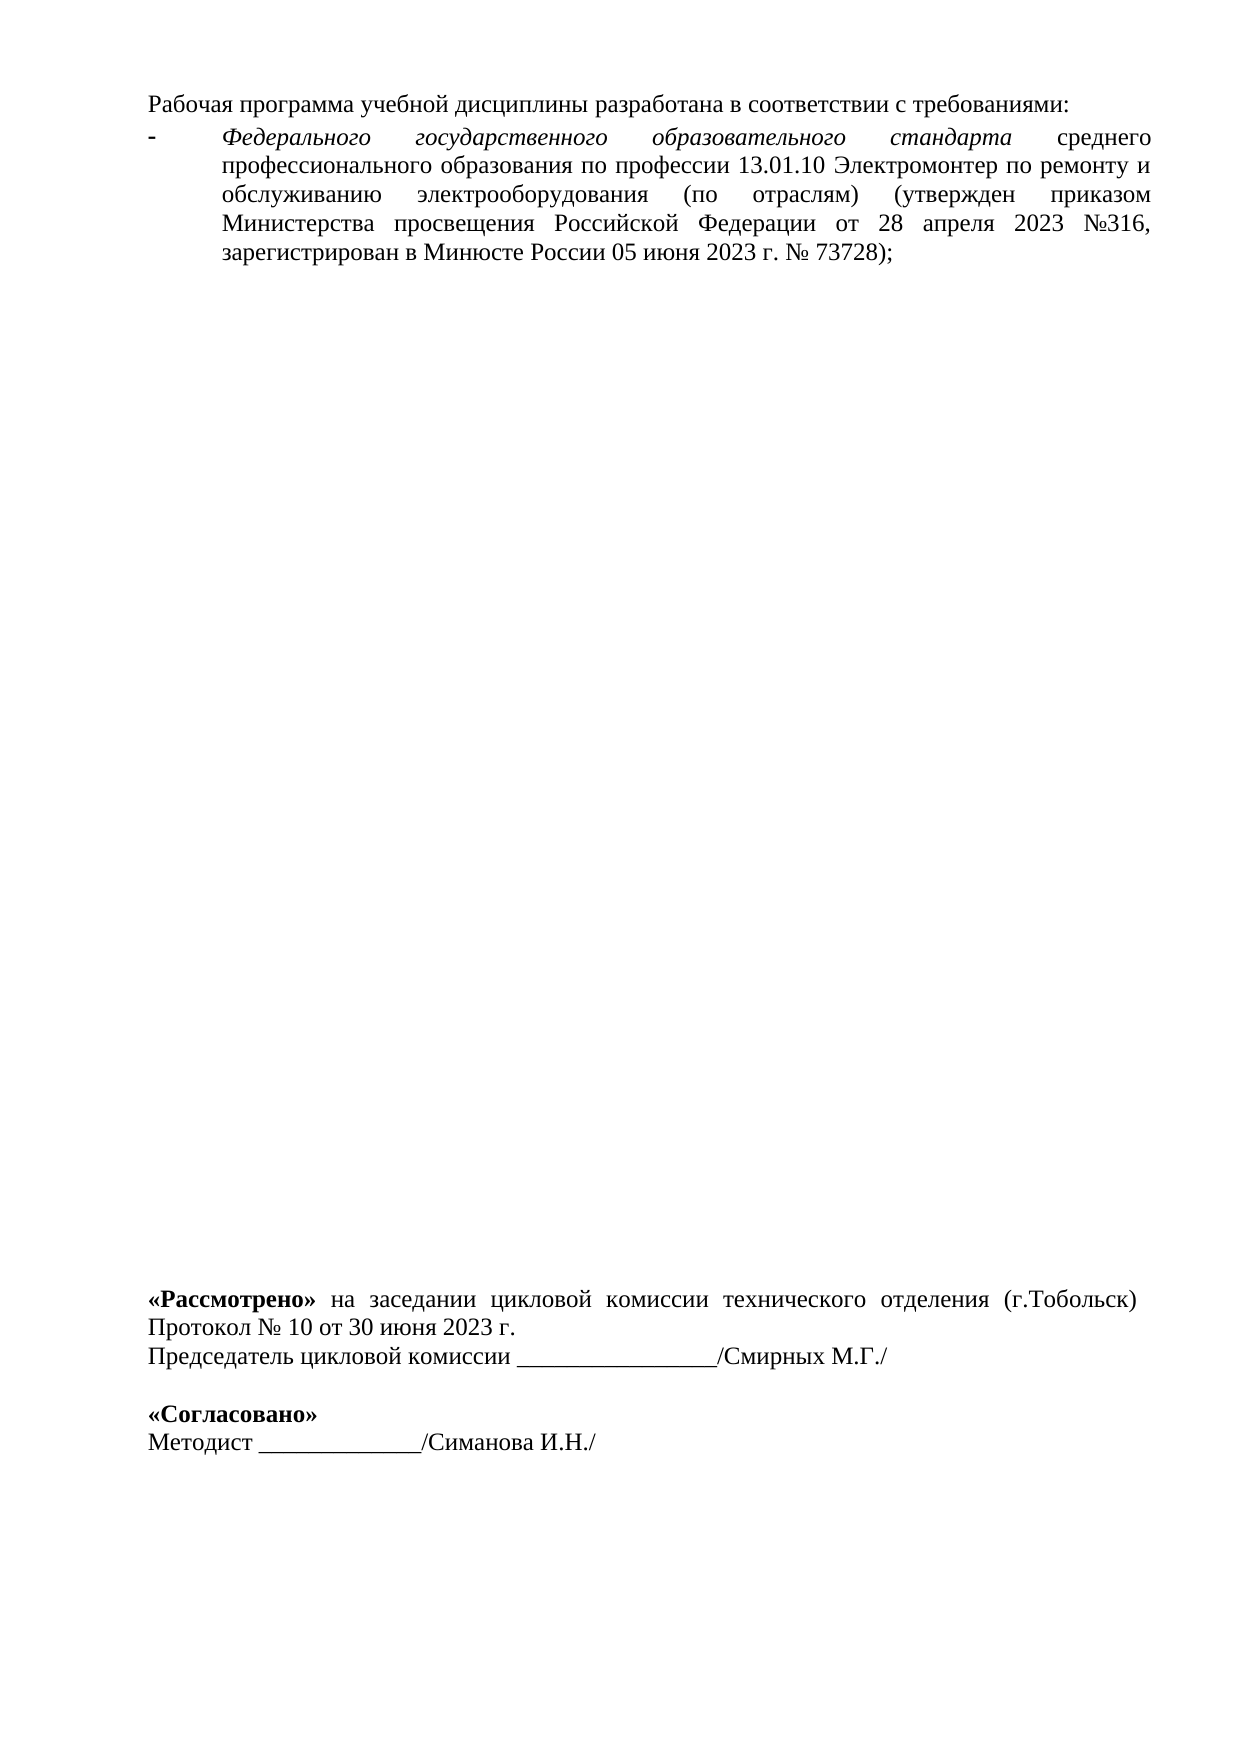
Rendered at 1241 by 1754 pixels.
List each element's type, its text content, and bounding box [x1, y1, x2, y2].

text «Согласовано» [148, 1399, 1152, 1427]
text Рабочая программа учебной дисциплины разработана в соответствии с требованиями: [148, 89, 1152, 117]
text «Рассмотрено» на заседании цикловой комиссии технического отделения (г.Тобольск) Протокол № 10 от 30 июня 2023 г. [148, 1284, 1152, 1341]
text Председатель цикловой комиссии ________________/Смирных М.Г./ [148, 1341, 1152, 1370]
list Федерального государственного образовательного стандарта среднего профессионального образования по профессии 13.01.10 Электромонтер по ремонту и обслуживанию электрооборудования (по отраслям) (утвержден приказом Министерства просвещения Российской Федерации от 28 апреля 2023 №316, зарегистрирован в Минюсте России 05 июня 2023 г. № 73728); [148, 122, 1152, 265]
text Методист _____________/Симанова И.Н./ [148, 1427, 1152, 1456]
